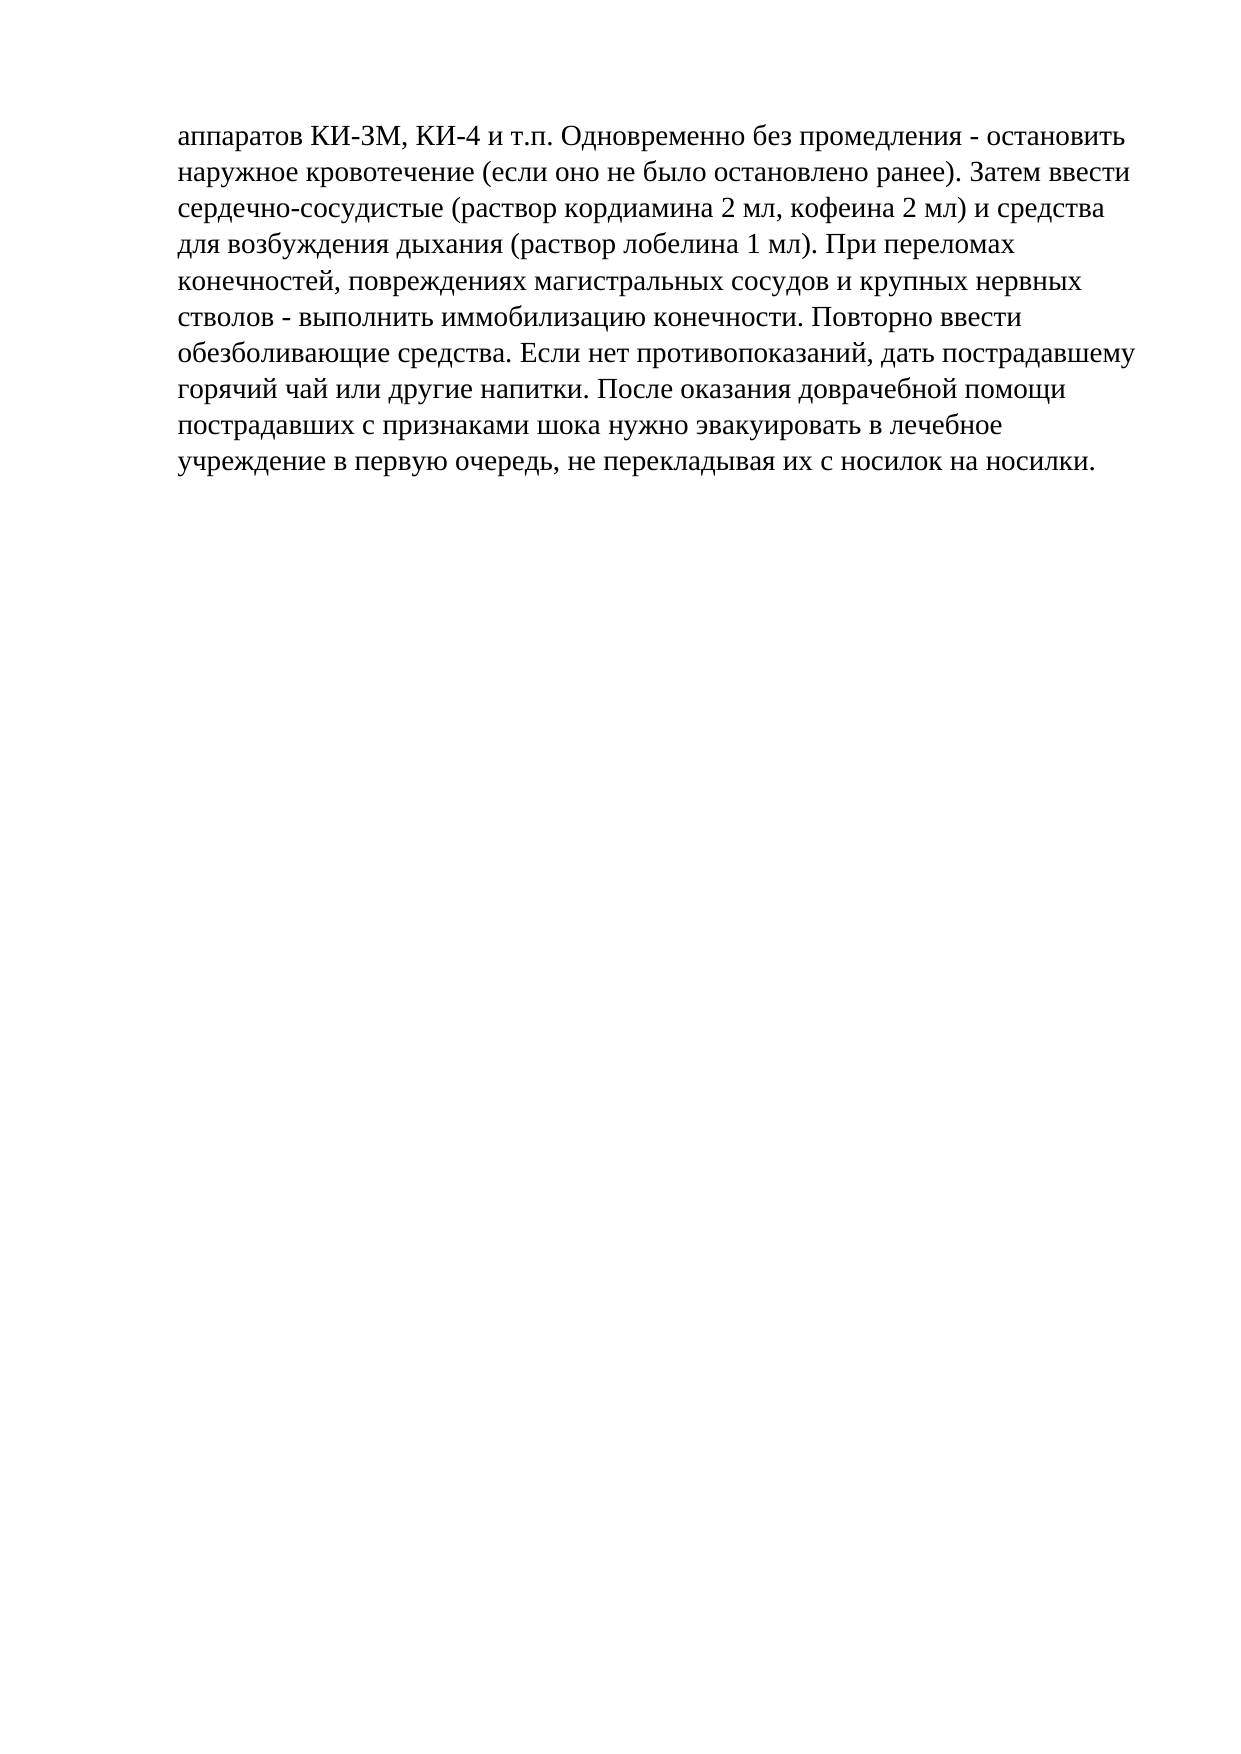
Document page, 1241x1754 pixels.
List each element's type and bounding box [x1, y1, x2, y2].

text [177, 118, 1152, 477]
